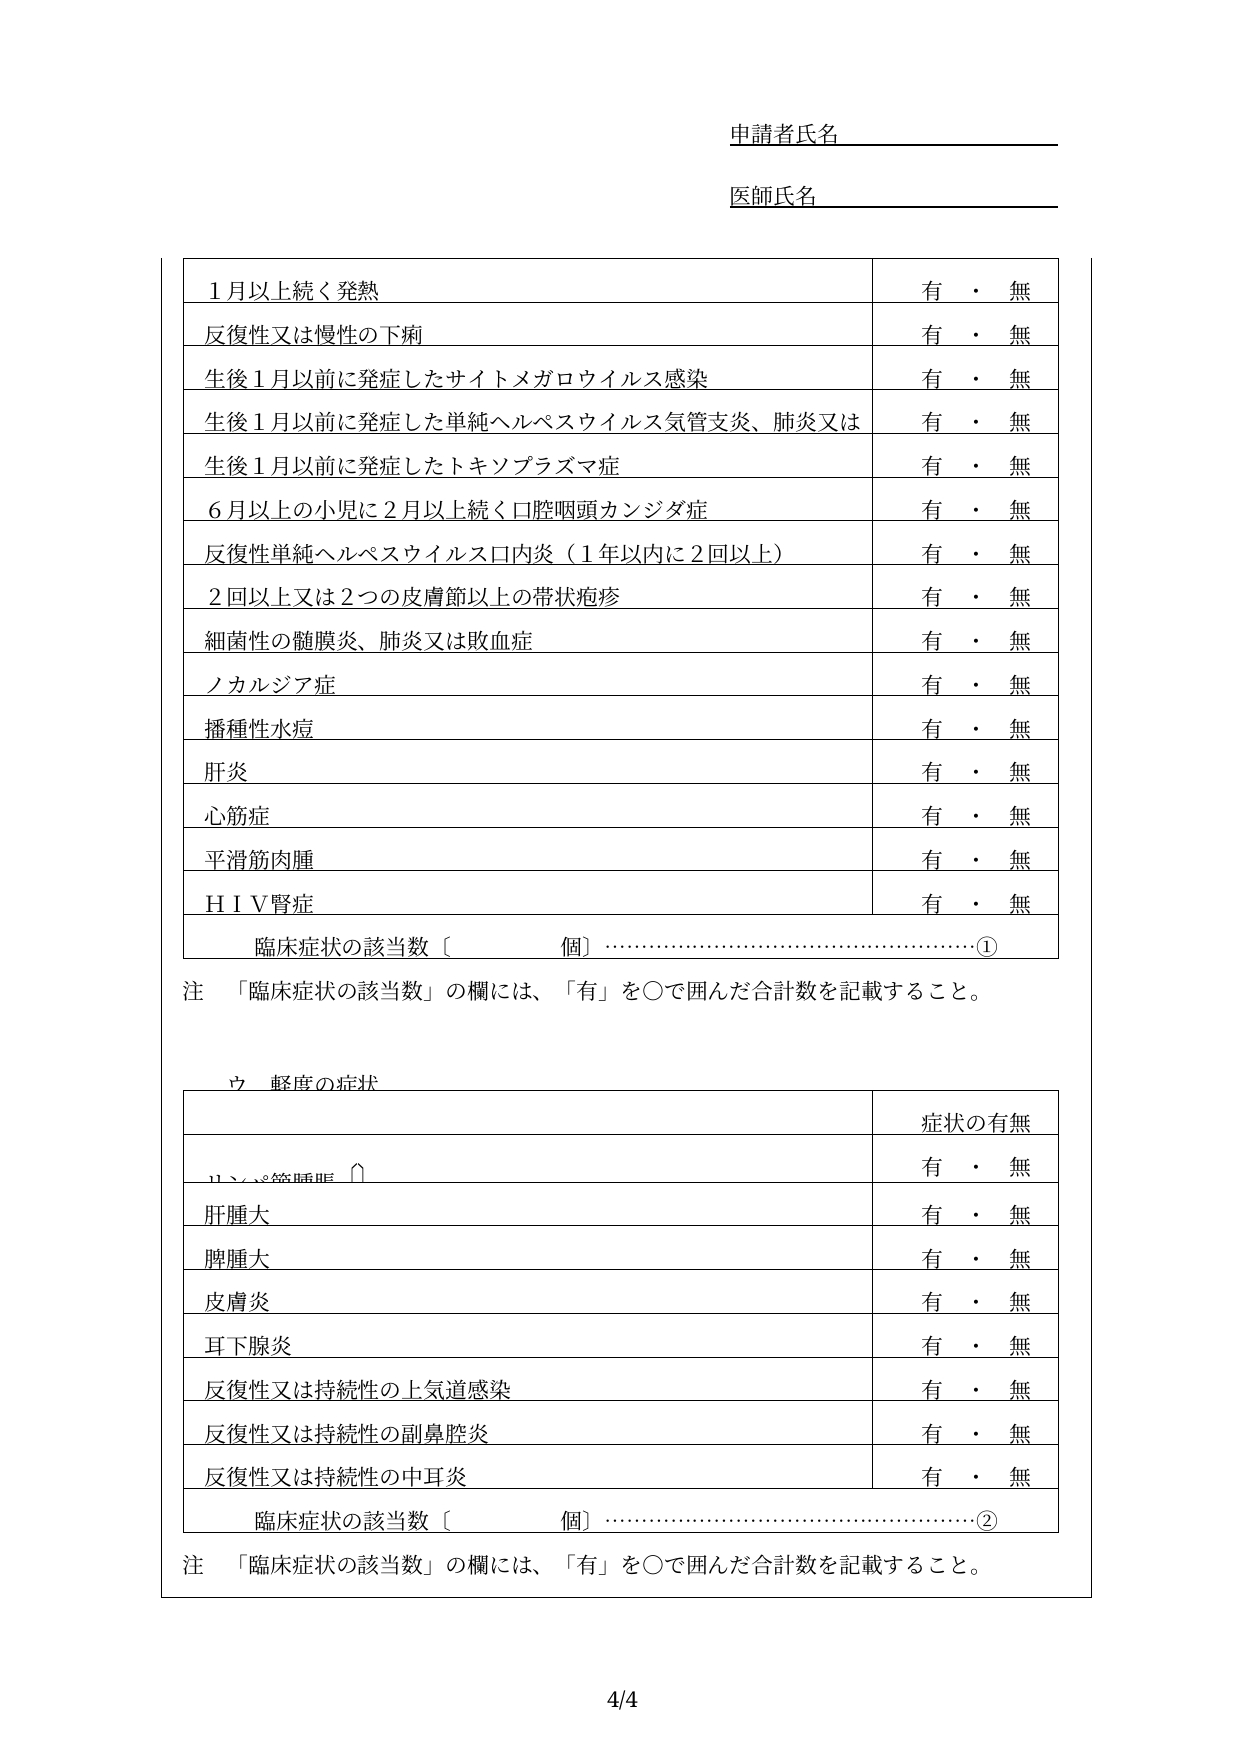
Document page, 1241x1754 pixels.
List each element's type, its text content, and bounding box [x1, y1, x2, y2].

table_cell [162, 1090, 183, 1134]
table_cell 反復性又は慢性の下痢 [184, 303, 872, 345]
table_cell 注 「臨床症状の該当数」の欄には、「有」を○で囲んだ合計数を記載すること。 [162, 1532, 1091, 1597]
table_cell 有 ・ 無 [873, 1314, 1058, 1357]
table_cell 臨床症状の該当数〔 個〕……………………………………………① [184, 915, 1058, 958]
table_cell [1059, 477, 1091, 520]
table_cell 有 ・ 無 [873, 696, 1058, 739]
table_cell [1059, 1090, 1091, 1134]
table_cell [1059, 1313, 1091, 1357]
table_cell 皮膚炎 [184, 1270, 872, 1313]
table_cell [1059, 914, 1091, 958]
table_cell 臨床症状 [184, 1091, 872, 1134]
table_cell [162, 783, 183, 827]
table_cell [1059, 608, 1091, 652]
table_cell [1059, 1134, 1091, 1182]
table_cell [162, 1269, 183, 1313]
table_cell 症状の有無 [873, 1091, 1058, 1134]
text 申請者氏名 [728, 102, 1101, 164]
table_cell 有 ・ 無 [873, 1135, 1058, 1182]
table_cell 平滑筋肉腫 [184, 828, 872, 870]
table_cell 有 ・ 無 [873, 871, 1058, 914]
table_cell 肝炎 [184, 740, 872, 783]
table_cell 反復性又は持続性の副鼻腔炎 [184, 1401, 872, 1444]
table_cell 有 ・ 無 [873, 784, 1058, 827]
table_cell [162, 389, 183, 433]
table_cell [1059, 1182, 1091, 1225]
table_cell [162, 345, 183, 389]
table_cell 有 ・ 無 [873, 740, 1058, 783]
table_cell [162, 870, 183, 914]
table_cell ノカルジア症 [184, 653, 872, 695]
table_cell 播種性水痘 [184, 696, 872, 739]
table_cell [162, 1400, 183, 1444]
table_cell 生後１月以前に発症した単純ヘルペスウイルス気管支炎、肺炎又は食道炎 [184, 390, 872, 433]
table_cell 有 ・ 無 [873, 1445, 1058, 1488]
table_cell [1059, 1444, 1091, 1488]
table_cell 反復性又は持続性の中耳炎 [184, 1445, 872, 1488]
table_header 有 ・ 無 [873, 259, 1058, 302]
text 医師氏名 [728, 164, 1101, 227]
table_cell 反復性単純ヘルペスウイルス口内炎（１年以内に２回以上） [184, 521, 872, 564]
table_cell [1059, 1488, 1091, 1532]
table_cell 有 ・ 無 [873, 565, 1058, 608]
table_cell 有 ・ 無 [873, 1358, 1058, 1400]
table_cell 有 ・ 無 [873, 434, 1058, 477]
table_cell 有 ・ 無 [873, 390, 1058, 433]
table_cell 細菌性の髄膜炎、肺炎又は敗血症 [184, 609, 872, 652]
table_cell [1059, 1357, 1091, 1400]
table_cell [1059, 345, 1091, 389]
table_cell 耳下腺炎 [184, 1314, 872, 1357]
table_cell [1059, 520, 1091, 564]
table_header [162, 258, 183, 302]
table_cell [162, 739, 183, 783]
table_cell [1059, 564, 1091, 608]
table_cell [1059, 827, 1091, 870]
table_cell 有 ・ 無 [873, 653, 1058, 695]
table_cell [162, 477, 183, 520]
table_cell [162, 564, 183, 608]
table_cell [1059, 1225, 1091, 1269]
table_cell [162, 1313, 183, 1357]
table_cell [162, 1182, 183, 1225]
table_cell [162, 433, 183, 477]
table_cell 生後１月以前に発症したトキソプラズマ症 [184, 434, 872, 477]
table_cell [162, 1134, 183, 1182]
table_cell [162, 608, 183, 652]
table_cell [1059, 433, 1091, 477]
table_cell 有 ・ 無 [873, 1401, 1058, 1444]
table_cell 生後１月以前に発症したサイトメガロウイルス感染 [184, 346, 872, 389]
table_cell [1059, 739, 1091, 783]
table_cell 有 ・ 無 [873, 1226, 1058, 1269]
table_cell 有 ・ 無 [873, 828, 1058, 870]
table_cell [162, 520, 183, 564]
table_cell [1059, 1269, 1091, 1313]
table_cell [162, 1444, 183, 1488]
table_cell [162, 652, 183, 695]
table_cell [162, 1488, 183, 1532]
table_cell [1059, 302, 1091, 345]
table_cell [162, 1225, 183, 1269]
table_cell [162, 695, 183, 739]
table_cell 脾腫大 [184, 1226, 872, 1269]
table_cell [1059, 695, 1091, 739]
table_cell 有 ・ 無 [873, 1183, 1058, 1225]
table_cell 有 ・ 無 [873, 303, 1058, 345]
table_cell [1059, 870, 1091, 914]
table_cell リンパ節腫脹〔〕 [184, 1135, 872, 1182]
table_cell ２回以上又は２つの皮膚節以上の帯状疱疹 [184, 565, 872, 608]
table_cell 有 ・ 無 [873, 521, 1058, 564]
table_cell [1059, 389, 1091, 433]
table_cell 有 ・ 無 [873, 609, 1058, 652]
table_header [1059, 258, 1091, 302]
table_cell 有 ・ 無 [873, 478, 1058, 520]
table_cell [1059, 783, 1091, 827]
table_cell 心筋症 [184, 784, 872, 827]
table_cell 有 ・ 無 [873, 1270, 1058, 1313]
table_cell [1059, 1400, 1091, 1444]
table_cell ＨＩＶ腎症 [184, 871, 872, 914]
table_cell [162, 1357, 183, 1400]
table_cell [1059, 652, 1091, 695]
table_cell 肝腫大 [184, 1183, 872, 1225]
table_cell [162, 827, 183, 870]
table_cell [162, 914, 183, 958]
table_cell 臨床症状の該当数〔 個〕……………………………………………② [184, 1489, 1058, 1532]
table_cell ６月以上の小児に２月以上続く口腔咽頭カンジダ症 [184, 478, 872, 520]
table_cell 注 「臨床症状の該当数」の欄には、「有」を○で囲んだ合計数を記載すること。 ウ 軽度の症状 [162, 958, 1091, 1090]
table_cell 反復性又は持続性の上気道感染 [184, 1358, 872, 1400]
table_cell [162, 302, 183, 345]
table_header １月以上続く発熱 [184, 259, 872, 302]
table_cell 有 ・ 無 [873, 346, 1058, 389]
